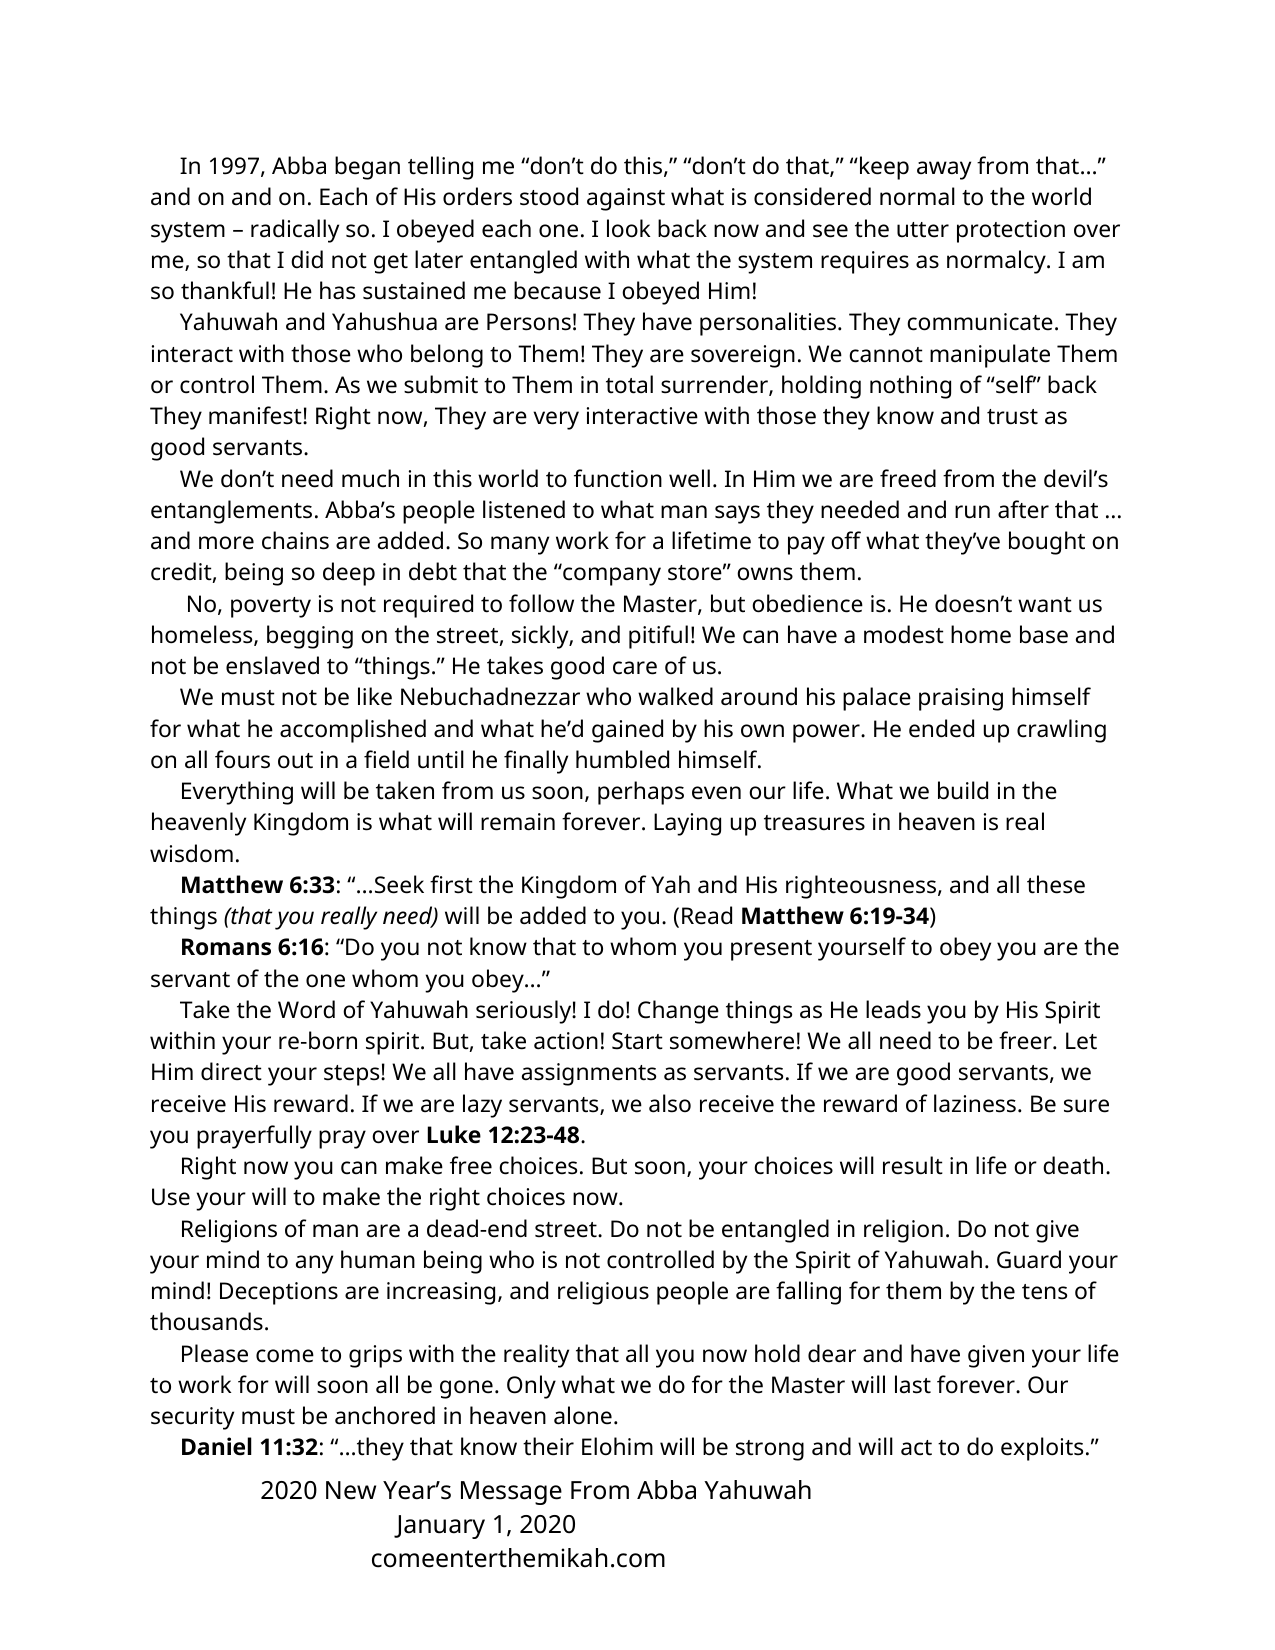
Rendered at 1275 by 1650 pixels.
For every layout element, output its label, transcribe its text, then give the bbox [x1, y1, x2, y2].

text Daniel 11:32: “…they that know their Elohim will be strong and will act to do exploits.” [150, 1431, 1125, 1462]
text In 1997, Abba began telling me “don’t do this,” “don’t do that,” “keep away from that…” and on and on. Each of His orders stood against what is considered normal to the world system – radically so. I obeyed each one. I look back now and see the utter protection over me, so that I did not get later entangled with what the system requires as normalcy. I am so thankful! He has sustained me because I obeyed Him! [150, 150, 1125, 306]
text No, poverty is not required to follow the Master, but obedience is. He doesn’t want us homeless, begging on the street, sickly, and pitiful! We can have a modest home base and not be enslaved to “things.” He takes good care of us. [150, 587, 1125, 681]
text Please come to grips with the reality that all you now hold dear and have given your life to work for will soon all be gone. Only what we do for the Master will last forever. Our security must be anchored in heaven alone. [150, 1337, 1125, 1431]
text Take the Word of Yahuwah seriously! I do! Change things as He leads you by His Spirit within your re-born spirit. But, take action! Start somewhere! We all need to be freer. Let Him direct your steps! We all have assignments as servants. If we are good servants, we receive His reward. If we are lazy servants, we also receive the reward of laziness. Be sure you prayerfully pray over Luke 12:23-48. [150, 994, 1125, 1150]
text Everything will be taken from us soon, perhaps even our life. What we build in the heavenly Kingdom is what will remain forever. Laying up treasures in heaven is real wisdom. [150, 775, 1125, 869]
text Romans 6:16: “Do you not know that to whom you present yourself to obey you are the servant of the one whom you obey…” [150, 931, 1125, 994]
text Yahuwah and Yahushua are Persons! They have personalities. They communicate. They interact with those who belong to Them! They are sovereign. We cannot manipulate Them or control Them. As we submit to Them in total surrender, holding nothing of “self” back They manifest! Right now, They are very interactive with those they know and trust as good servants. [150, 306, 1125, 462]
text Religions of man are a dead-end street. Do not be entangled in religion. Do not give your mind to any human being who is not controlled by the Spirit of Yahuwah. Guard your mind! Deceptions are increasing, and religious people are falling for them by the tens of thousands. [150, 1212, 1125, 1337]
text Matthew 6:33: “…Seek first the Kingdom of Yah and His righteousness, and all these things (that you really need) will be added to you. (Read Matthew 6:19-34) [150, 869, 1125, 931]
text Right now you can make free choices. But soon, your choices will result in life or death. Use your will to make the right choices now. [150, 1150, 1125, 1212]
text We don’t need much in this world to function well. In Him we are freed from the devil’s entanglements. Abba’s people listened to what man says they needed and run after that … and more chains are added. So many work for a lifetime to pay off what they’ve bought on credit, being so deep in debt that the “company store” owns them. [150, 462, 1125, 587]
text We must not be like Nebuchadnezzar who walked around his palace praising himself for what he accomplished and what he’d gained by his own power. He ended up crawling on all fours out in a field until he finally humbled himself. [150, 681, 1125, 775]
